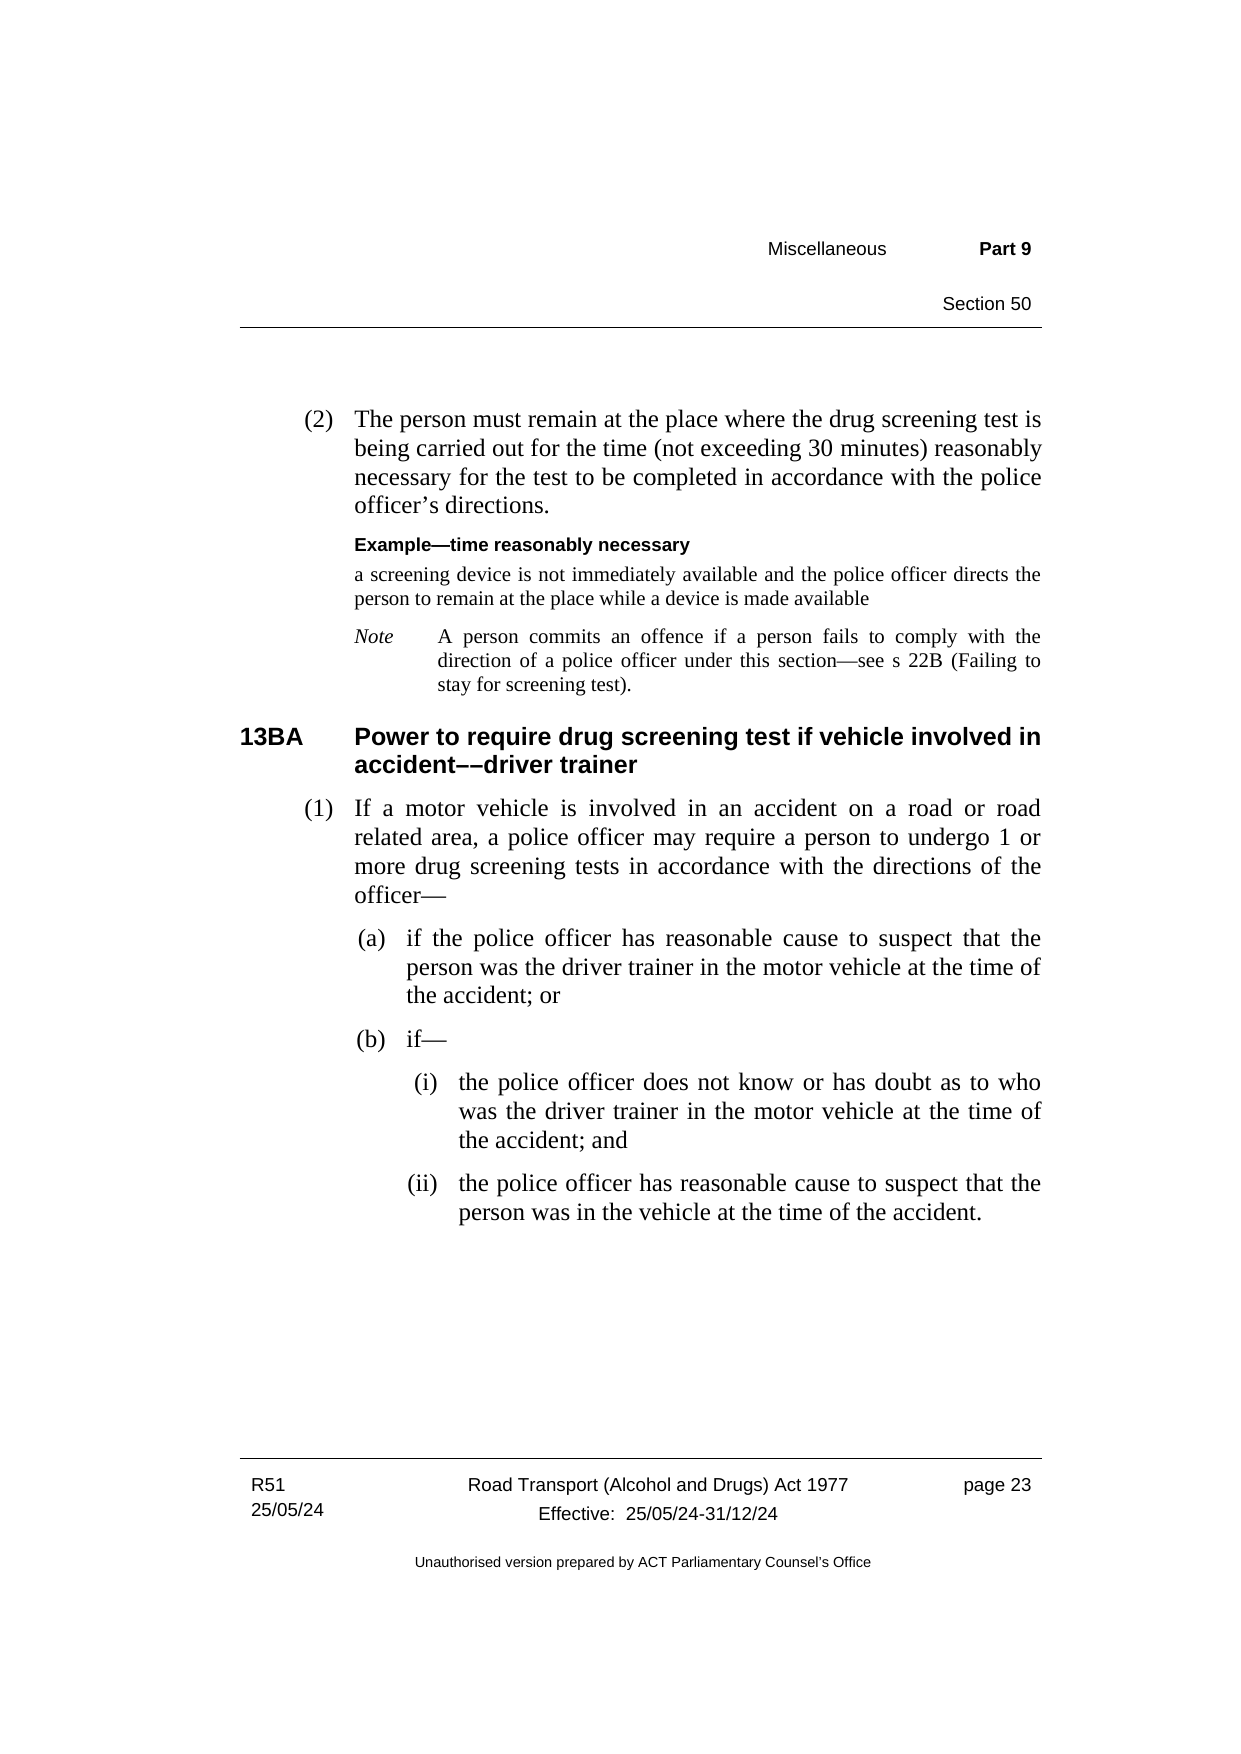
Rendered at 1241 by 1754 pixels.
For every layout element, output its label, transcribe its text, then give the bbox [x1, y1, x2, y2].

text Note A person commits an offence if a person fails to comply with the direction of a police officer under this section—see s 22B (Failing to stay for screening test). [354, 624, 1042, 696]
text (1) If a motor vehicle is involved in an accident on a road or road related area, a police officer may require a person to undergo 1 or more drug screening tests in accordance with the directions of the officer— [239, 793, 1042, 908]
text a screening device is not immediately available and the police officer directs the person to remain at the place while a device is made available [354, 562, 1042, 610]
text (i) the police officer does not know or has doubt as to who was the driver trainer in the motor vehicle at the time of the accident; and [239, 1067, 1042, 1153]
text 13BA Power to require drug screening test if vehicle involved in accident––driver trainer [239, 721, 1042, 779]
text (b) if— [239, 1024, 1042, 1053]
text (ii) the police officer has reasonable cause to suspect that the person was in the vehicle at the time of the accident. [239, 1168, 1042, 1226]
text (2) The person must remain at the place where the drug screening test is being carried out for the time (not exceeding 30 minutes) reasonably necessary for the test to be completed in accordance with the police officer’s directions. [239, 404, 1042, 519]
text Example—time reasonably necessary [354, 534, 1042, 555]
text (a) if the police officer has reasonable cause to suspect that the person was the driver trainer in the motor vehicle at the time of the accident; or [239, 923, 1042, 1009]
